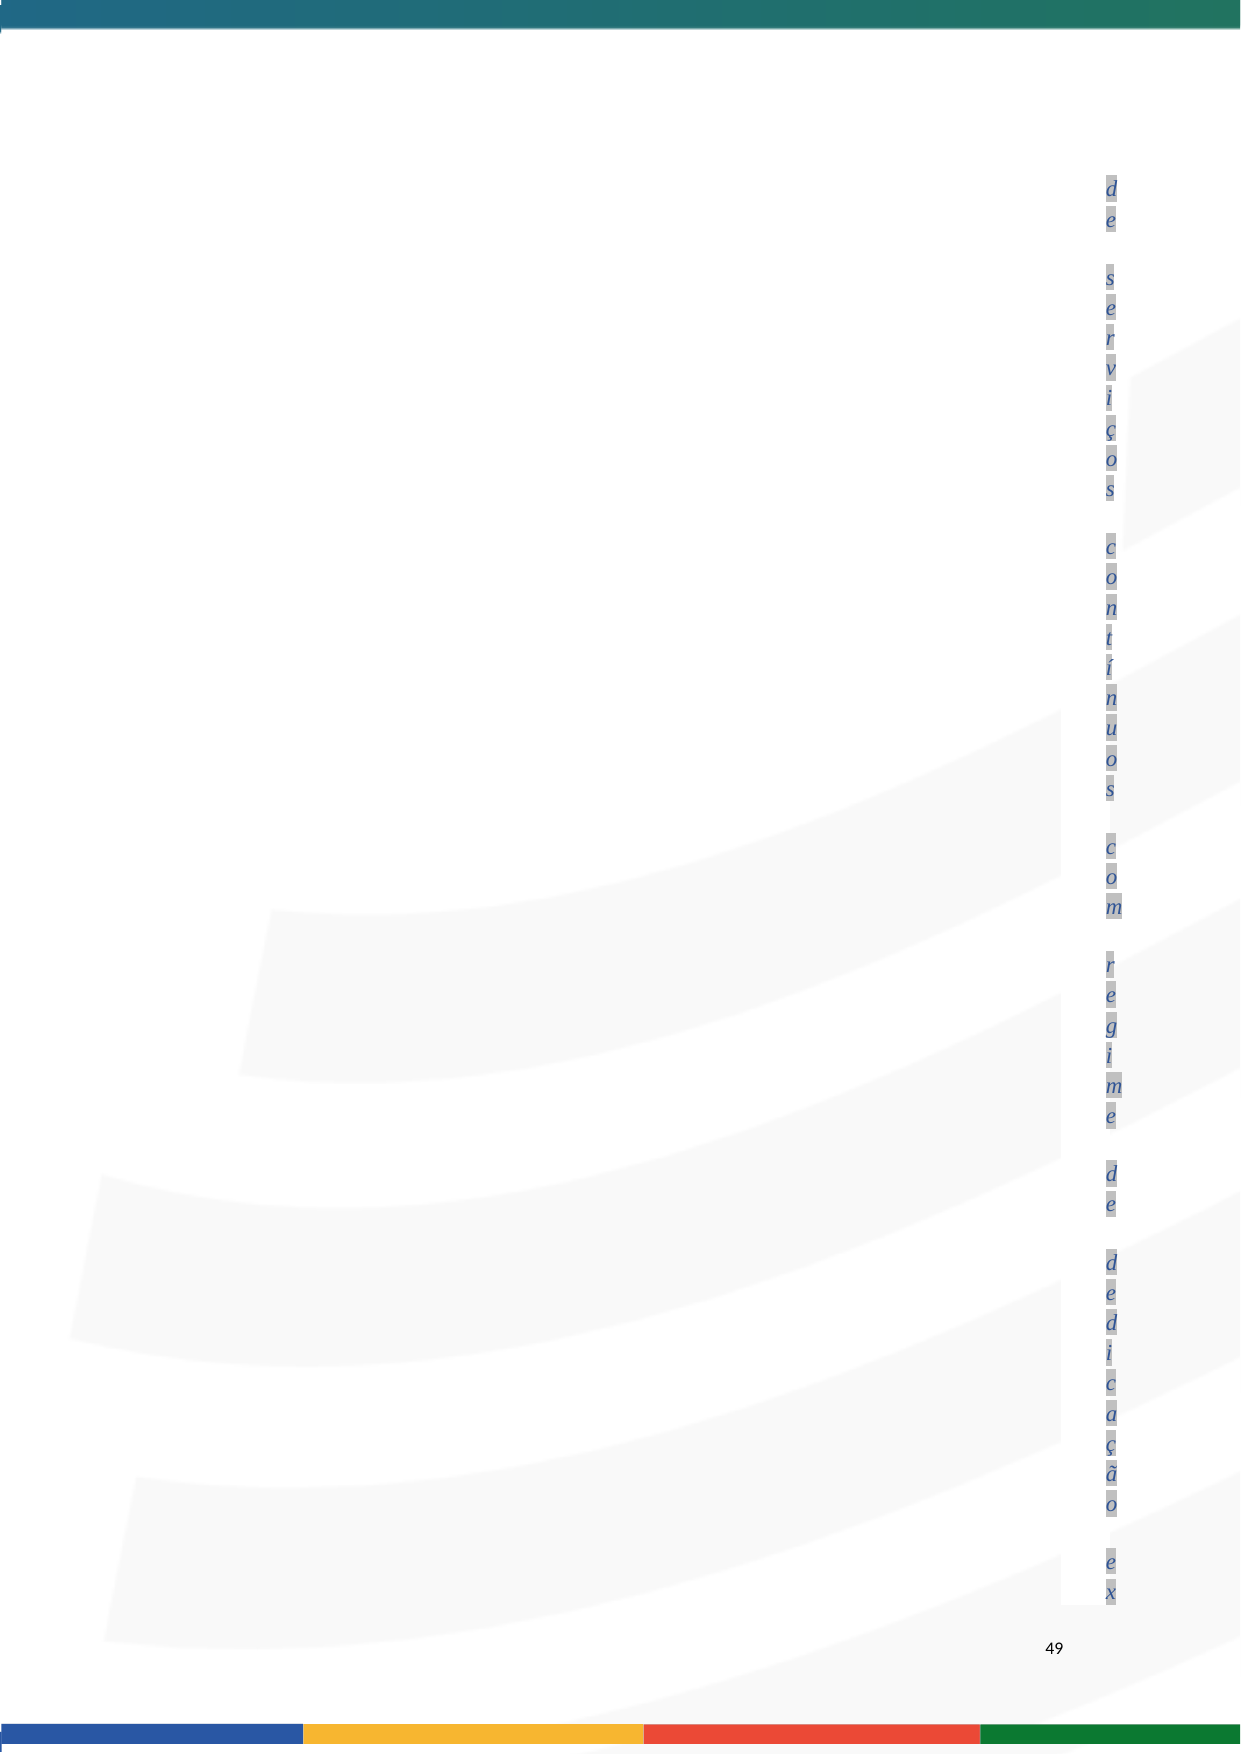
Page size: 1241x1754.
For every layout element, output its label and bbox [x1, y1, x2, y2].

text [1061, 148, 1110, 1605]
picture [0, 0, 1241, 1754]
